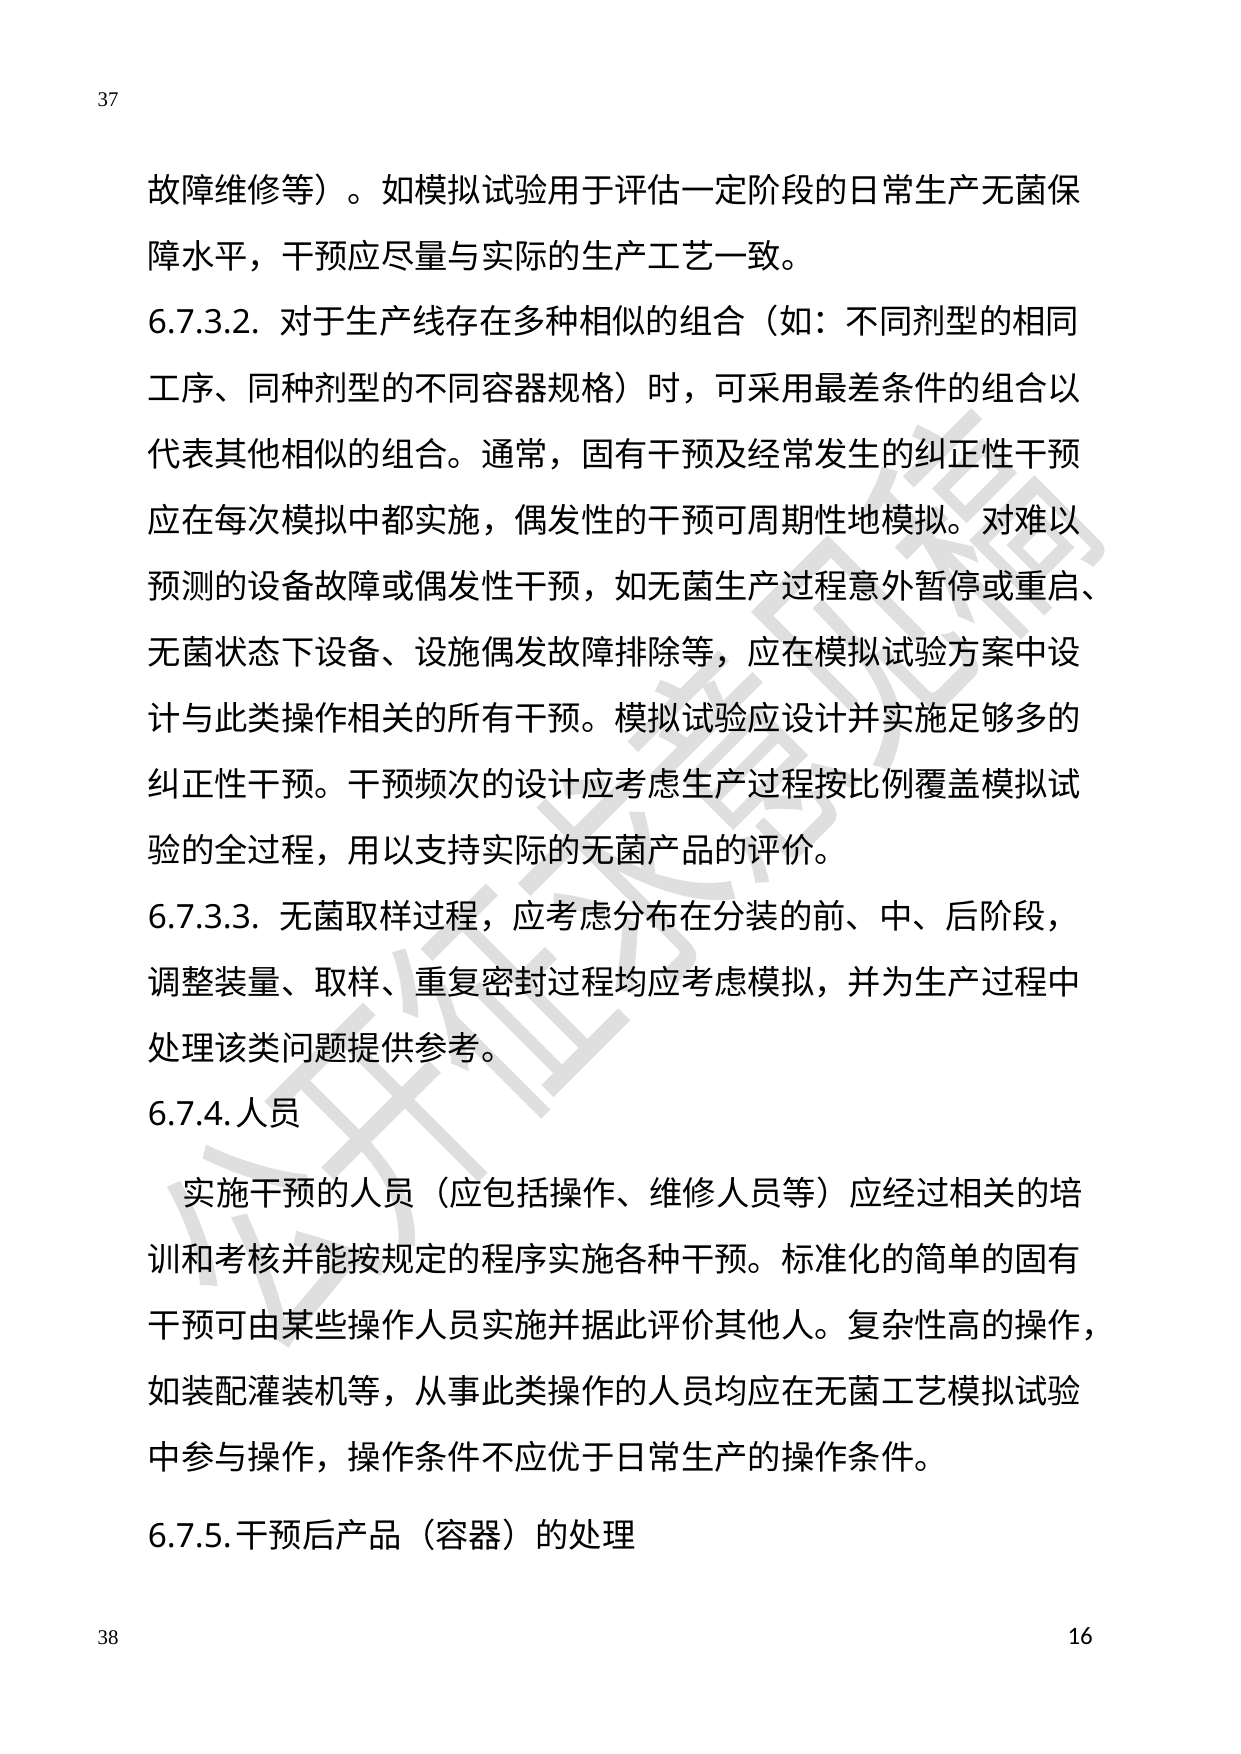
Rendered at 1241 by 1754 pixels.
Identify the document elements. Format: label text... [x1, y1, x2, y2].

list 人员 [148, 1079, 1092, 1145]
text 实施干预的人员（应包括操作、维修人员等）应经过相关的培训和考核并能按规定的程序实施各种干预。标准化的简单的固有干预可由某些操作人员实施并据此评价其他人。复杂性高的操作，如装配灌装机等，从事此类操作的人员均应在无菌工艺模拟试验中参与操作，操作条件不应优于日常生产的操作条件。 [148, 1158, 1092, 1488]
list 干预后产品（容器）的处理 [148, 1500, 1092, 1566]
list 无菌取样过程，应考虑分布在分装的前、中、后阶段，调整装量、取样、重复密封过程均应考虑模拟，并为生产过程中处理该类问题提供参考。 [148, 881, 1092, 1079]
list 对于生产线存在多种相似的组合（如：不同剂型的相同工序、同种剂型的不同容器规格）时，可采用最差条件的组合以代表其他相似的组合。通常，固有干预及经常发生的纠正性干预应在每次模拟中都实施，偶发性的干预可周期性地模拟。对难以预测的设备故障或偶发性干预，如无菌生产过程意外暂停或重启、无菌状态下设备、设施偶发故障排除等，应在模拟试验方案中设计与此类操作相关的所有干预。模拟试验应设计并实施足够多的纠正性干预。干预频次的设计应考虑生产过程按比例覆盖模拟试验的全过程，用以支持实际的无菌产品的评价。 [148, 287, 1092, 881]
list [148, 154, 1092, 287]
